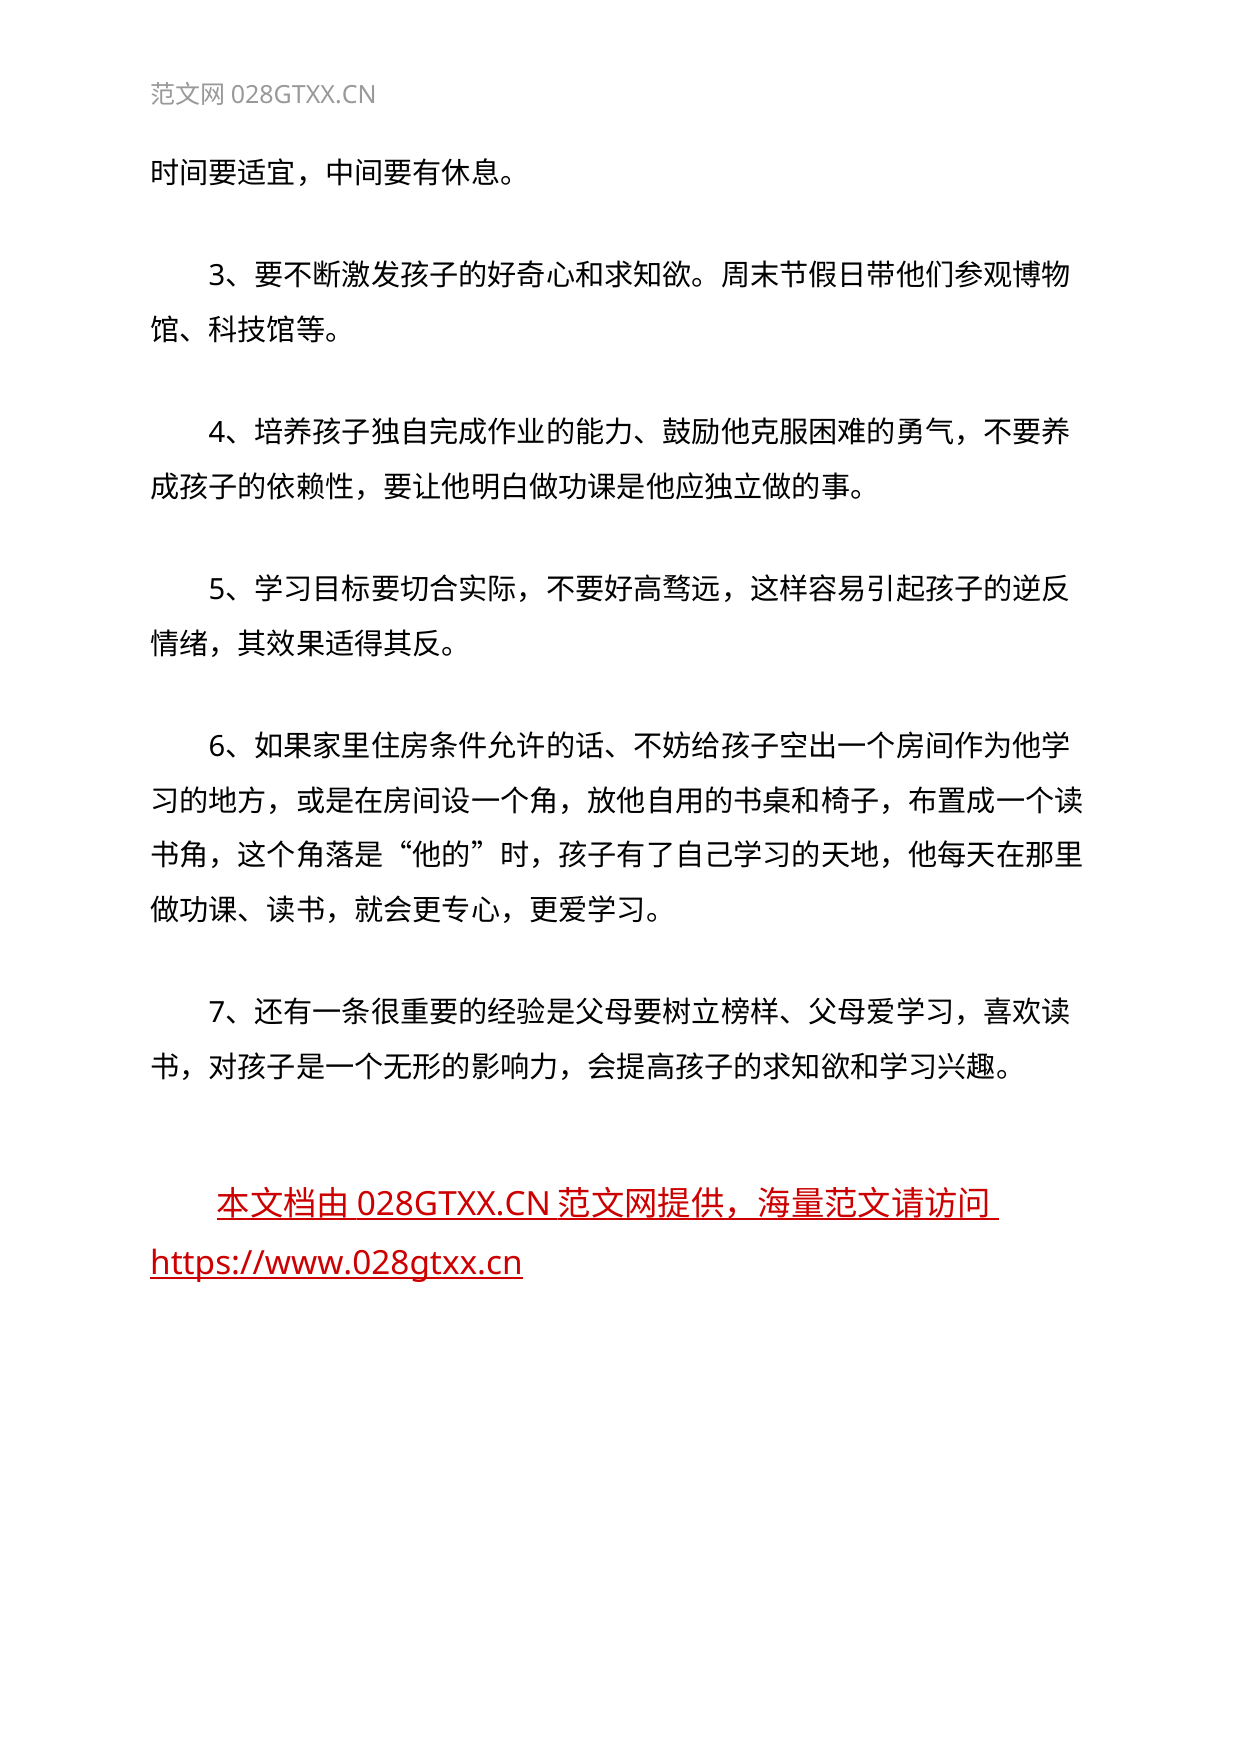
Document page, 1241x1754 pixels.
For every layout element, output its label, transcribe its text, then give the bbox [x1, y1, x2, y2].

text 4、培养孩子独自完成作业的能力、鼓励他克服困难的勇气，不要养成孩子的依赖性，要让他明白做功课是他应独立做的事。 [150, 408, 1090, 506]
text 本文档由028GTXX.CN范文网提供，海量范文请访问 https://www.028gtxx.cn [150, 1177, 1090, 1284]
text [150, 150, 1090, 192]
text 3、要不断激发孩子的好奇心和求知欲。周末节假日带他们参观博物馆、科技馆等。 [150, 252, 1090, 349]
text 7、还有一条很重要的经验是父母要树立榜样、父母爱学习，喜欢读书，对孩子是一个无形的影响力，会提高孩子的求知欲和学习兴趣。 [150, 989, 1090, 1086]
text 5、学习目标要切合实际，不要好高骛远，这样容易引起孩子的逆反情绪，其效果适得其反。 [150, 565, 1090, 663]
text 6、如果家里住房条件允许的话、不妨给孩子空出一个房间作为他学习的地方，或是在房间设一个角，放他自用的书桌和椅子，布置成一个读书角，这个角落是“他的”时，孩子有了自己学习的天地，他每天在那里做功课、读书，就会更专心，更爱学习。 [150, 722, 1090, 929]
